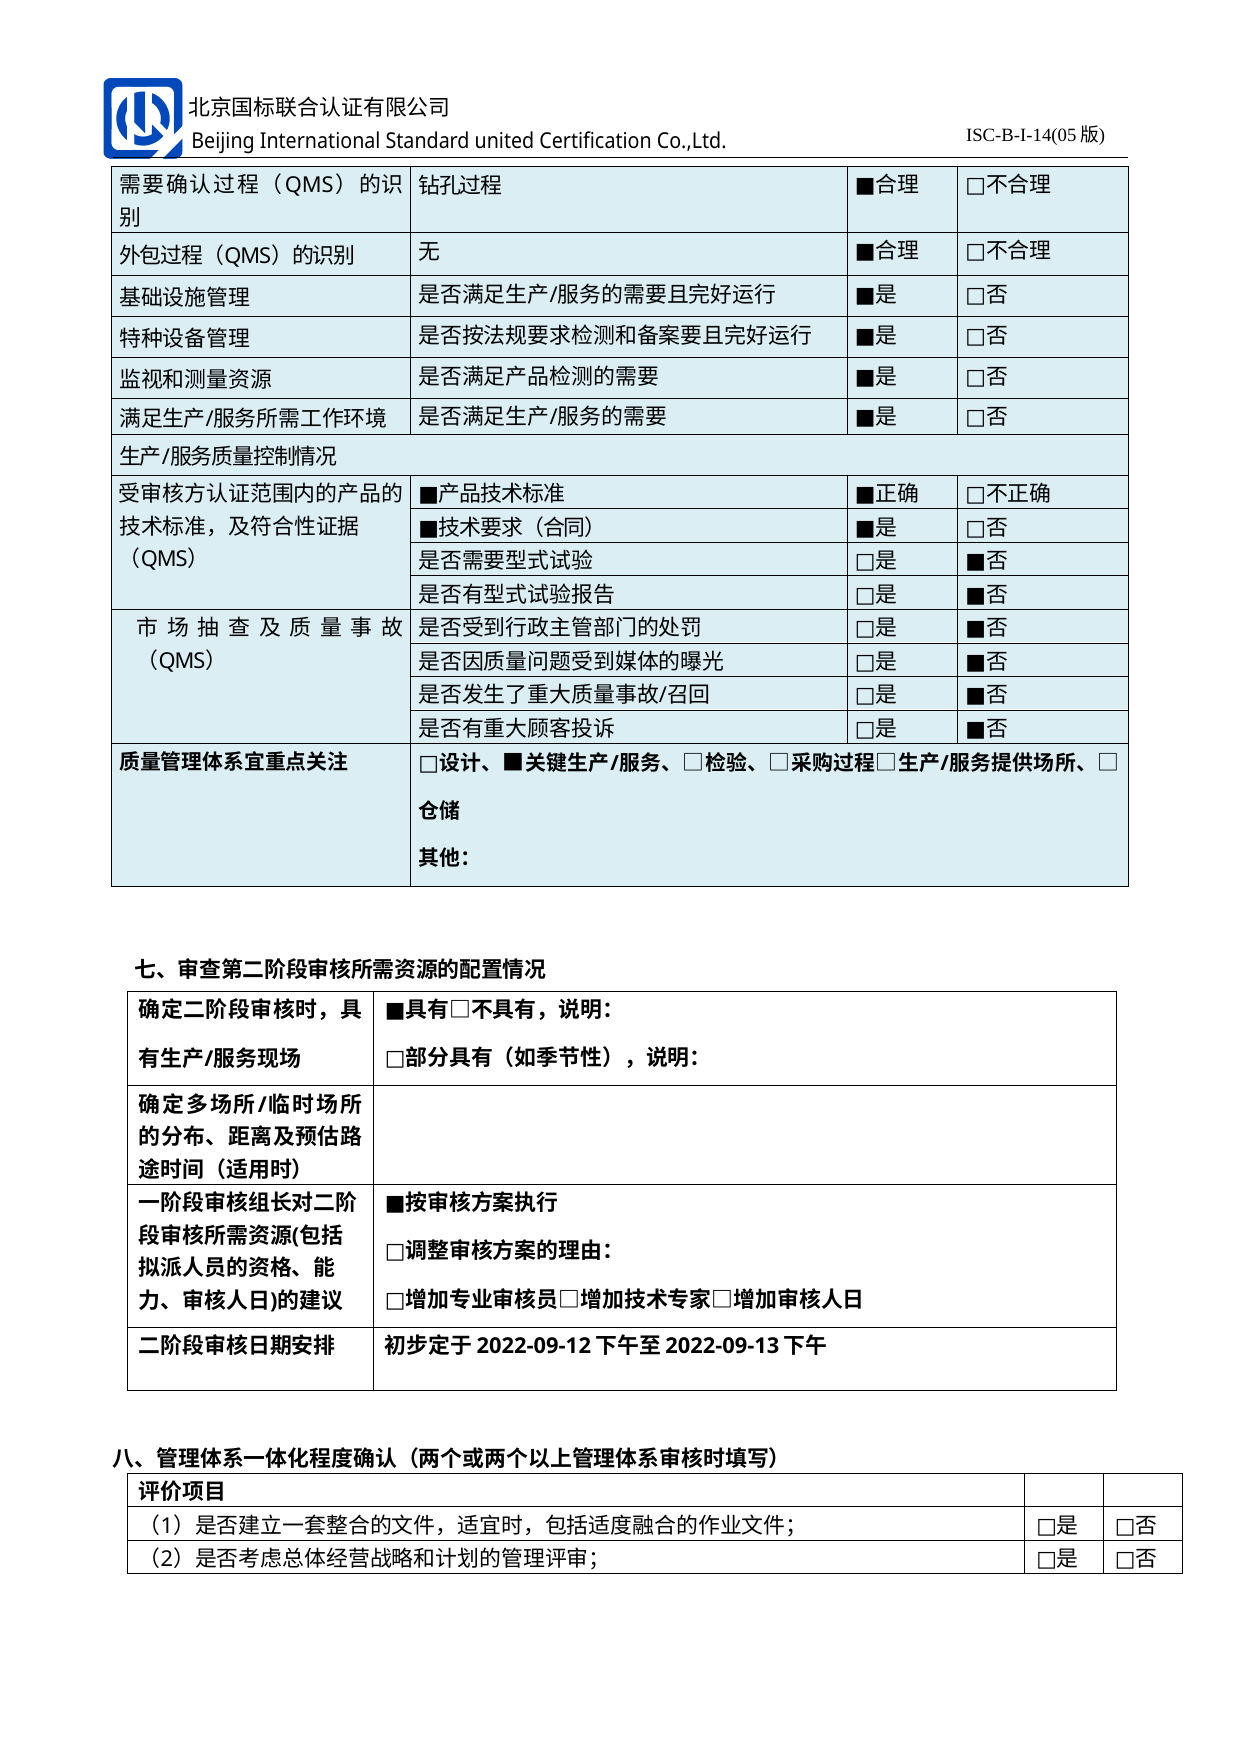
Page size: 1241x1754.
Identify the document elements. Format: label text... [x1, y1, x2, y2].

table_cell 是 [848, 399, 957, 434]
table_cell □否 [958, 399, 1128, 434]
picture [103, 78, 183, 159]
table_cell 一阶段审核组长对二阶段审核所需资源(包括拟派人员的资格、能力、审核人日)的建议 [128, 1185, 373, 1327]
table_cell 满足生产/服务所需工作环境 [112, 399, 410, 434]
table_cell 是否发生了重大质量事故/召回 [411, 677, 847, 709]
table_cell 否 [958, 576, 1128, 609]
table_cell 二阶段审核日期安排 [128, 1328, 373, 1390]
table_cell 按审核方案执行 □调整审核方案的理由： □增加专业审核员□增加技术专家□增加审核人日 [374, 1185, 1116, 1327]
table_cell 受审核方认证范围内的产品的技术标准，及符合性证据 （QMS） [112, 476, 410, 609]
table_cell 生产/服务质量控制情况 [112, 435, 1128, 475]
table_cell 合理 [848, 233, 957, 275]
table_cell □是 [848, 677, 957, 709]
table_cell 监视和测量资源 [112, 358, 410, 398]
table_cell 是否有型式试验报告 [411, 576, 847, 609]
table_cell 是否有重大顾客投诉 [411, 711, 847, 743]
table_header 确定二阶段审核时，具有生产/服务现场 [128, 992, 373, 1085]
table_cell 否 [958, 644, 1128, 676]
table_cell □是 [848, 711, 957, 743]
table_cell 市场抽查及质量事故（QMS） [112, 610, 410, 743]
table_cell □是 [848, 644, 957, 676]
table_cell 是 [848, 317, 957, 357]
table_cell 是 [848, 358, 957, 398]
table_cell □设计、关键生产/服务、□检验、□采购过程□生产/服务提供场所、□仓储 其他： [411, 744, 1128, 886]
table_cell [374, 1086, 1116, 1184]
table_cell □是 [1025, 1507, 1103, 1540]
table_cell 合理 [848, 167, 957, 232]
table_cell 是否满足生产/服务的需要 [411, 399, 847, 434]
table_cell □是 [848, 576, 957, 609]
table_cell □否 [1104, 1541, 1182, 1573]
table_cell 需要确认过程（QMS）的识别 [112, 167, 410, 232]
table_header [1025, 1474, 1103, 1506]
table_cell 钻孔过程 [411, 167, 847, 232]
table_cell 质量管理体系宜重点关注 [112, 744, 410, 886]
table_cell 特种设备管理 [112, 317, 410, 357]
table_cell 初步定于2022-09-12下午至2022-09-13下午 [374, 1328, 1116, 1390]
table_cell □不合理 [958, 233, 1128, 275]
table_cell 是否按法规要求检测和备案要且完好运行 [411, 317, 847, 357]
table_cell 是否满足产品检测的需要 [411, 358, 847, 398]
table_header 评价项目 [128, 1474, 1024, 1506]
table_cell （1）是否建立一套整合的文件，适宜时，包括适度融合的作业文件； [128, 1507, 1024, 1540]
table_cell 确定多场所/临时场所的分布、距离及预估路途时间（适用时） [128, 1086, 373, 1184]
table_cell □否 [958, 509, 1128, 542]
table_header [1104, 1474, 1182, 1506]
table_header 具有□不具有，说明： □部分具有（如季节性），说明： [374, 992, 1116, 1085]
text 七、审查第二阶段审核所需资源的配置情况 [112, 952, 1128, 984]
table_cell 是 [848, 509, 957, 542]
table_cell 正确 [848, 476, 957, 508]
table_cell 是否需要型式试验 [411, 543, 847, 575]
table_cell 是否受到行政主管部门的处罚 [411, 610, 847, 642]
table_cell 否 [958, 711, 1128, 743]
table_cell （2）是否考虑总体经营战略和计划的管理评审； [128, 1541, 1024, 1573]
table_cell 否 [958, 677, 1128, 709]
table_cell 无 [411, 233, 847, 275]
table_cell □是 [848, 610, 957, 642]
table_cell □否 [1104, 1507, 1182, 1540]
table_cell □否 [958, 358, 1128, 398]
table_cell □是 [1025, 1541, 1103, 1573]
table_cell 否 [958, 543, 1128, 575]
table_cell 产品技术标准 [411, 476, 847, 508]
table_cell □否 [958, 276, 1128, 316]
table_cell 否 [958, 610, 1128, 642]
table_cell 是否因质量问题受到媒体的曝光 [411, 644, 847, 676]
table_cell 外包过程（QMS）的识别 [112, 233, 410, 275]
table_cell 是 [848, 276, 957, 316]
table_cell 基础设施管理 [112, 276, 410, 316]
table_cell 是否满足生产/服务的需要且完好运行 [411, 276, 847, 316]
table_cell □否 [958, 317, 1128, 357]
table_cell □不合理 [958, 167, 1128, 232]
table_cell 技术要求（合同） [411, 509, 847, 542]
table_cell □不正确 [958, 476, 1128, 508]
text 八、管理体系一体化程度确认（两个或两个以上管理体系审核时填写） [112, 1440, 1128, 1473]
table_cell □是 [848, 543, 957, 575]
